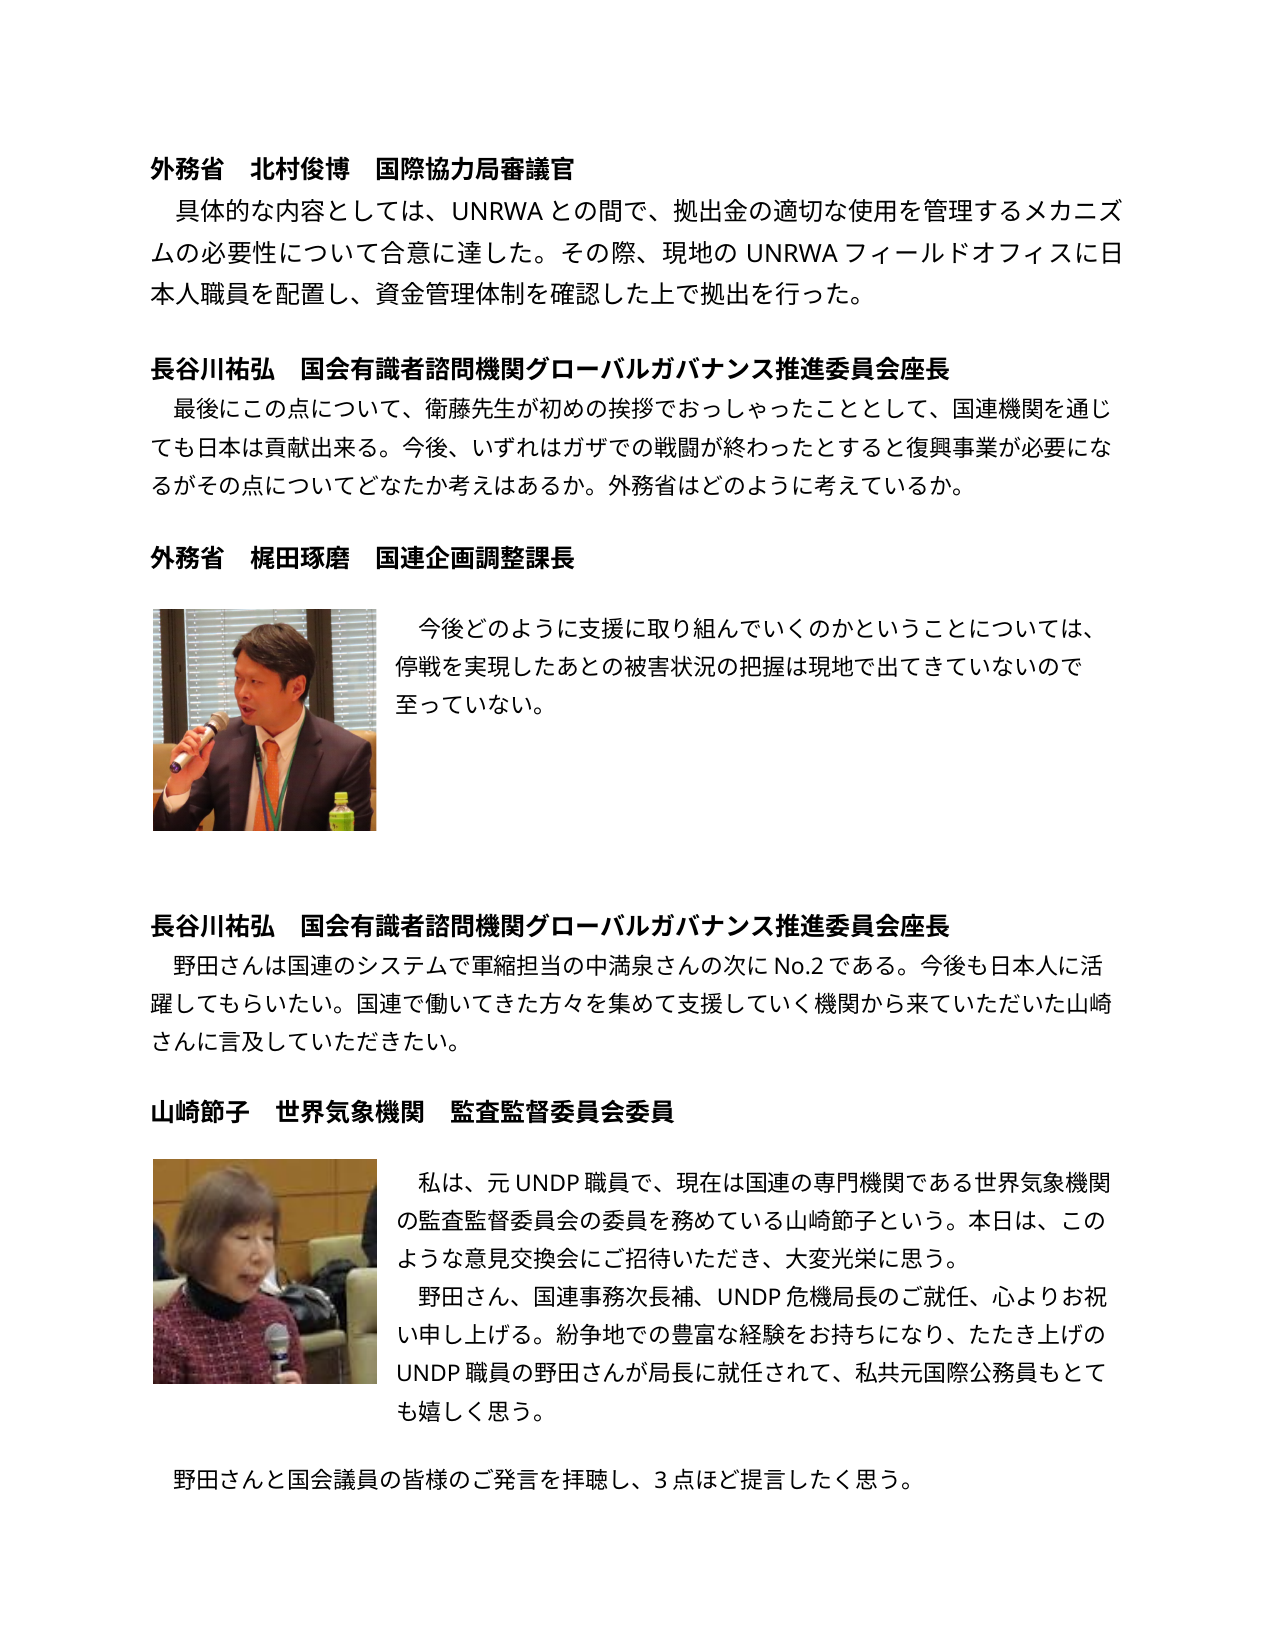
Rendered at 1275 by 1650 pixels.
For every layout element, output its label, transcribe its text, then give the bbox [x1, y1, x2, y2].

text 野田さん、国連事務次長補、UNDP危機局長のご就任、心よりお祝い申し上げる。紛争地での豊富な経験をお持ちになり、たたき上げのUNDP職員の野田さんが局長に就任されて、私共元国際公務員もとても嬉しく思う。 [150, 1279, 1125, 1427]
text 長谷川祐弘 国会有識者諮問機関グローバルガバナンス推進委員会座長 [150, 350, 1125, 386]
picture [153, 1159, 377, 1384]
text 今後どのように支援に取り組んでいくのかということについては、停戦を実現したあとの被害状況の把握は現地で出てきていないので至っていない。 [377, 611, 1125, 720]
text 最後にこの点について、衛藤先生が初めの挨拶でおっしゃったこととして、国連機関を通じても日本は貢献出来る。今後、いずれはガザでの戦闘が終わったとすると復興事業が必要になるがその点についてどなたか考えはあるか。外務省はどのように考えているか。 [150, 391, 1125, 501]
text 外務省 梶田琢磨 国連企画調整課長 [150, 539, 1125, 575]
text 私は、元UNDP職員で、現在は国連の専門機関である世界気象機関の監査監督委員会の委員を務めている山崎節子という。本日は、このような意見交換会にご招待いただき、大変光栄に思う。 [377, 1164, 1125, 1274]
text 長谷川祐弘 国会有識者諮問機関グローバルガバナンス推進委員会座長 [150, 906, 1125, 942]
text 野田さんと国会議員の皆様のご発言を拝聴し、3点ほど提言したく思う。 [150, 1462, 1125, 1495]
text 具体的な内容としては、UNRWAとの間で、拠出金の適切な使用を管理するメカニズムの必要性について合意に達した。その際、現地のUNRWAフィールドオフィスに日本人職員を配置し、資金管理体制を確認した上で拠出を行った。 [150, 192, 1125, 311]
text 外務省 北村俊博 国際協力局審議官 [150, 150, 1125, 186]
text 山崎節子 世界気象機関 監査監督委員会委員 [150, 1093, 1125, 1129]
text 野田さんは国連のシステムで軍縮担当の中満泉さんの次にNo.2である。今後も日本人に活躍してもらいたい。国連で働いてきた方々を集めて支援していく機関から来ていただいた山崎さんに言及していただきたい。 [150, 948, 1125, 1057]
picture [153, 609, 377, 831]
